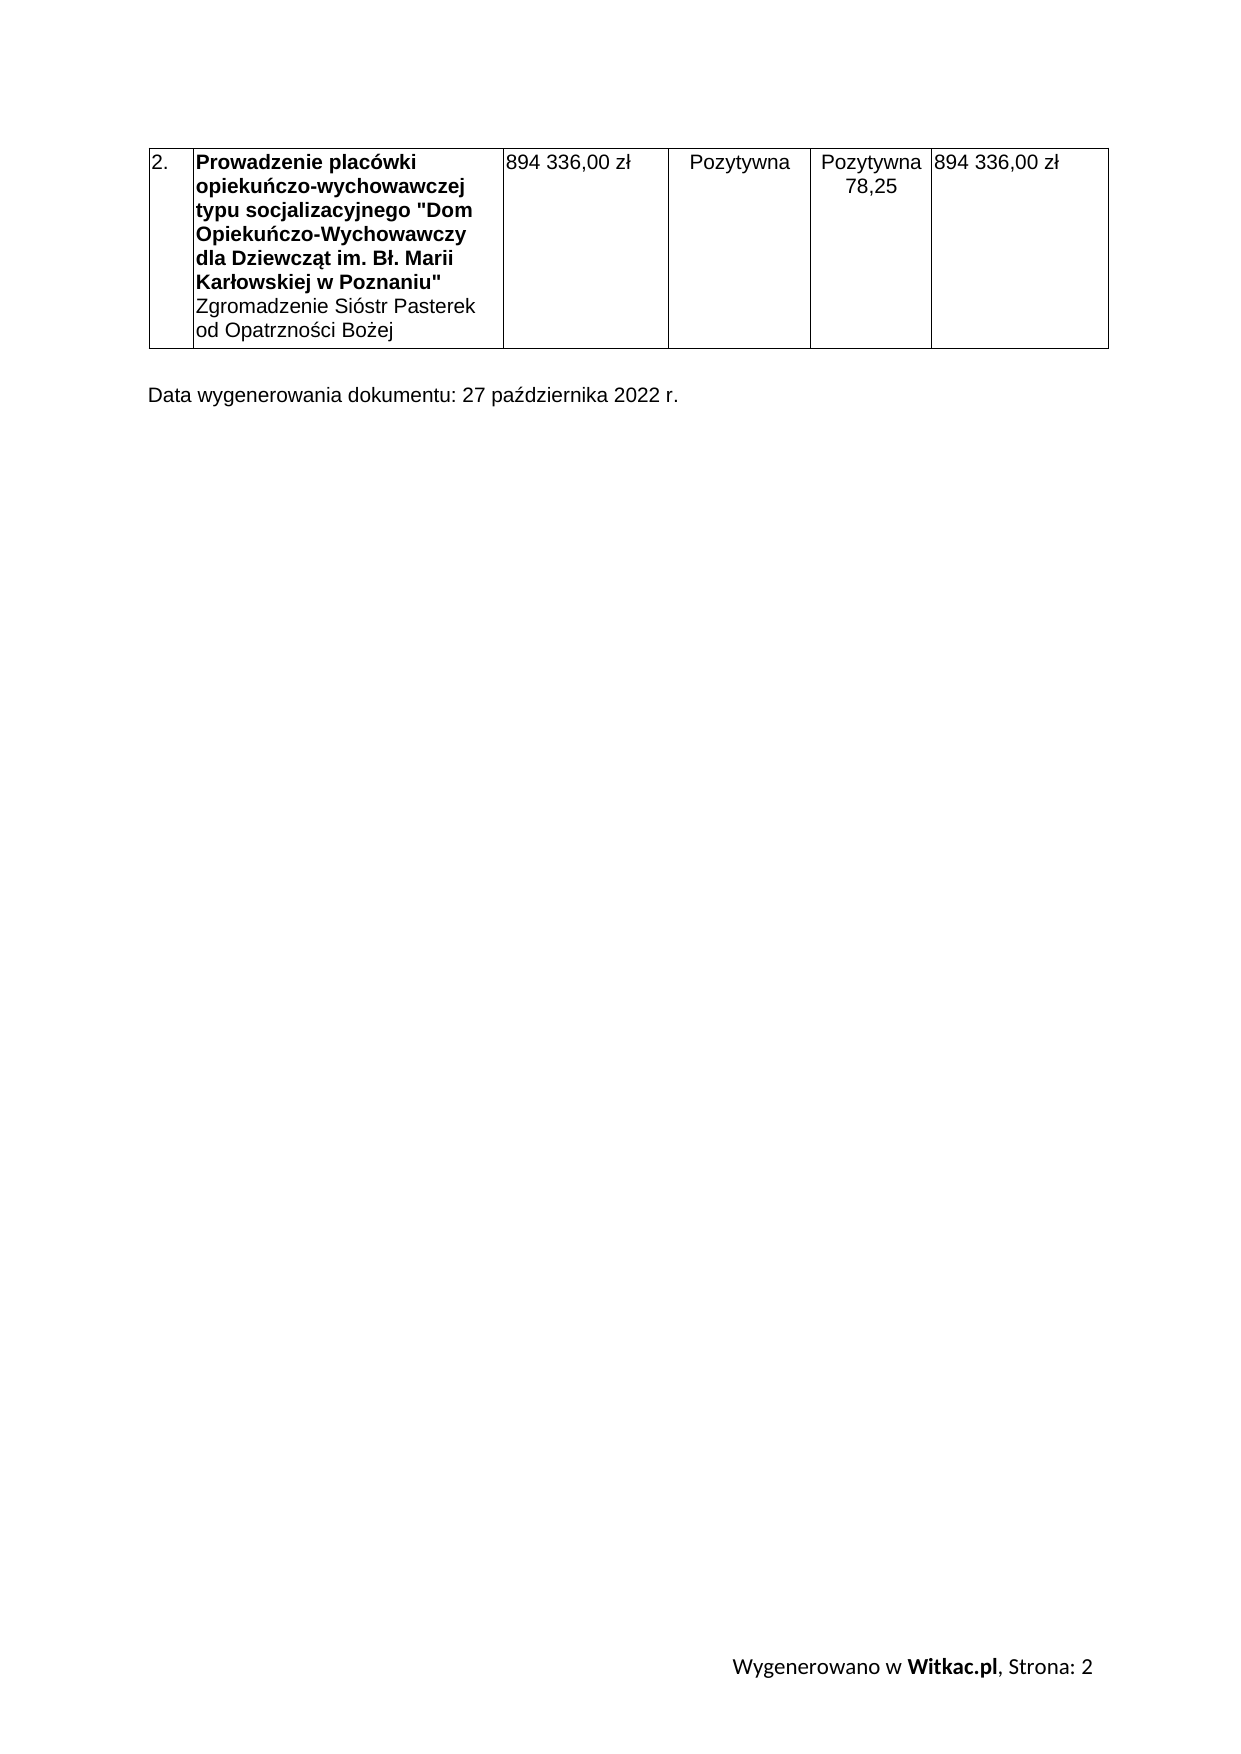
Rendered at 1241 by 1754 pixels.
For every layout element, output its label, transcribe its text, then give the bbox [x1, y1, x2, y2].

table_cell 2. [150, 149, 193, 348]
text Data wygenerowania dokumentu: 27 października 2022 r. [148, 383, 1093, 407]
table_cell Pozytywna [669, 149, 810, 348]
table_cell 894 336,00 zł [504, 149, 668, 348]
table_cell 894 336,00 zł [932, 149, 1108, 348]
table_cell Pozytywna 78,25 [811, 149, 931, 348]
table_cell Prowadzenie placówki opiekuńczo-wychowawczej typu socjalizacyjnego "Dom Opiekuńczo-Wychowawczy dla Dziewcząt im. Bł. Marii Karłowskiej w Poznaniu" Zgromadzenie Sióstr Pasterek od Opatrzności Bożej [194, 149, 503, 348]
